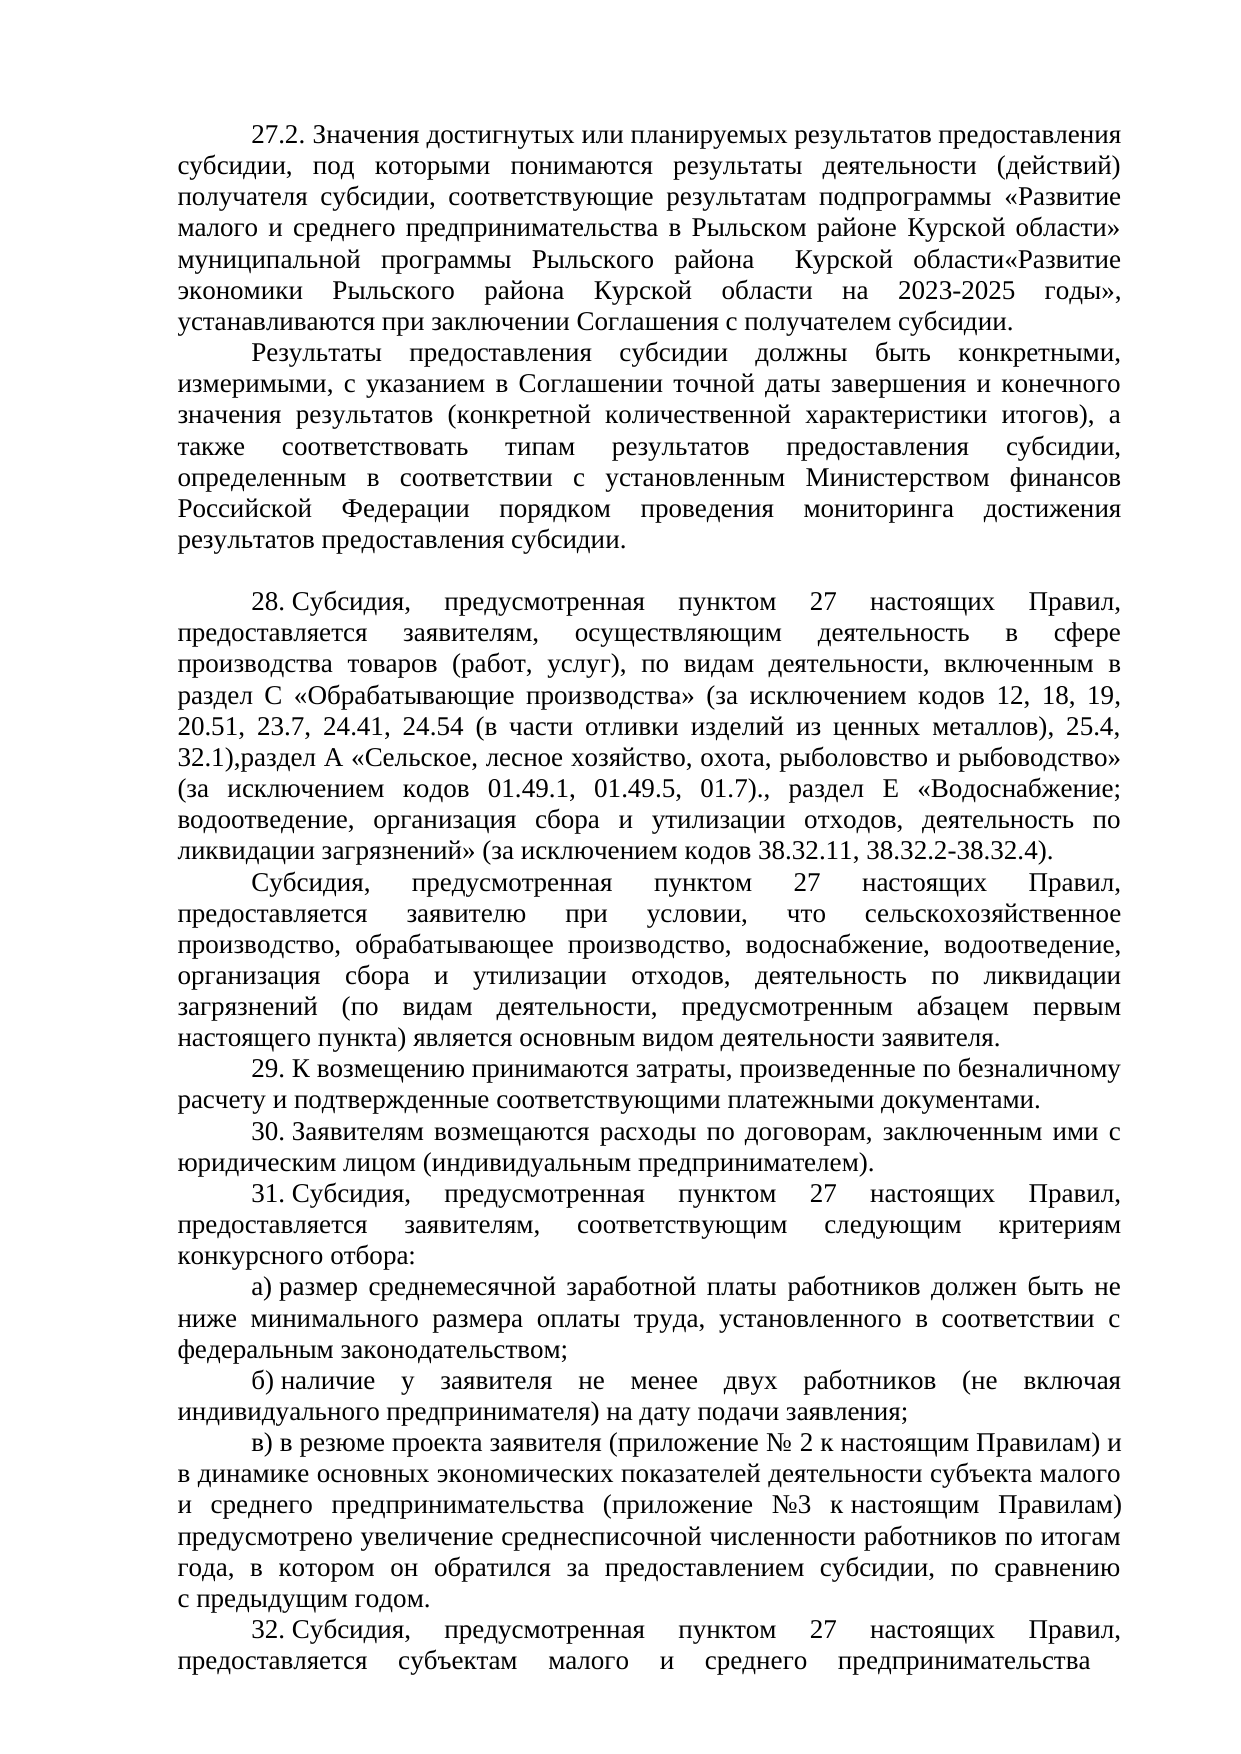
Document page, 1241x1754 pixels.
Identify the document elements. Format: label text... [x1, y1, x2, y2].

text 28. Субсидия, предусмотренная пунктом 27 настоящих Правил, предоставляется заявителям, осуществляющим деятельность в сфере производства товаров (работ, услуг), по видам деятельности, включенным в раздел C «Обрабатывающие производства» (за исключением кодов 12, 18, 19, 20.51, 23.7, 24.41, 24.54 (в части отливки изделий из ценных металлов), 25.4, 32.1),раздел A «Сельское, лесное хозяйство, охота, рыболовство и рыбоводство» (за исключением кодов 01.49.1, 01.49.5, 01.7)., раздел E «Водоснабжение; водоотведение, организация сбора и утилизации отходов, деятельность по ликвидации загрязнений» (за исключением кодов 38.32.11, 38.32.2-38.32.4). [177, 585, 1122, 866]
text Субсидия, предусмотренная пунктом 27 настоящих Правил, предоставляется заявителю при условии, что сельскохозяйственное производство, обрабатывающее производство, водоснабжение, водоотведение, организация сбора и утилизации отходов, деятельность по ликвидации загрязнений (по видам деятельности, предусмотренным абзацем первым настоящего пункта) является основным видом деятельности заявителя. [177, 866, 1122, 1052]
text 30. Заявителям возмещаются расходы по договорам, заключенным ими с юридическим лицом (индивидуальным предпринимателем). [177, 1115, 1122, 1177]
text в) в резюме проекта заявителя (приложение № 2 к настоящим Правилам) и в динамике основных экономических показателей деятельности субъекта малого и среднего предпринимательства (приложение №3 к настоящим Правилам) предусмотрено увеличение среднесписочной численности работников по итогам года, в котором он обратился за предоставлением субсидии, по сравнению с предыдущим годом. [177, 1426, 1122, 1613]
text б) наличие у заявителя не менее двух работников (не включая индивидуального предпринимателя) на дату подачи заявления; [177, 1364, 1122, 1426]
text 31. Субсидия, предусмотренная пунктом 27 настоящих Правил, предоставляется заявителям, соответствующим следующим критериям конкурсного отбора: [177, 1177, 1122, 1271]
text 27.2. Значения достигнутых или планируемых результатов предоставления субсидии, под которыми понимаются результаты деятельности (действий) получателя субсидии, соответствующие результатам подпрограммы «Развитие малого и среднего предпринимательства в Рыльском районе Курской области» муниципальной программы Рыльского района Курской области«Развитие экономики Рыльского района Курской области на 2023-2025 годы», устанавливаются при заключении Соглашения с получателем субсидии. [177, 118, 1122, 336]
text 29. К возмещению принимаются затраты, произведенные по безналичному расчету и подтвержденные соответствующими платежными документами. [177, 1052, 1122, 1115]
text Результаты предоставления субсидии должны быть конкретными, измеримыми, с указанием в Соглашении точной даты завершения и конечного значения результатов (конкретной количественной характеристики итогов), а также соответствовать типам результатов предоставления субсидии, определенным в соответствии с установленным Министерством финансов Российской Федерации порядком проведения мониторинга достижения результатов предоставления субсидии. [177, 336, 1122, 554]
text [177, 1613, 1122, 1675]
text а) размер среднемесячной заработной платы работников должен быть не ниже минимального размера оплаты труда, установленного в соответствии с федеральным законодательством; [177, 1271, 1122, 1364]
